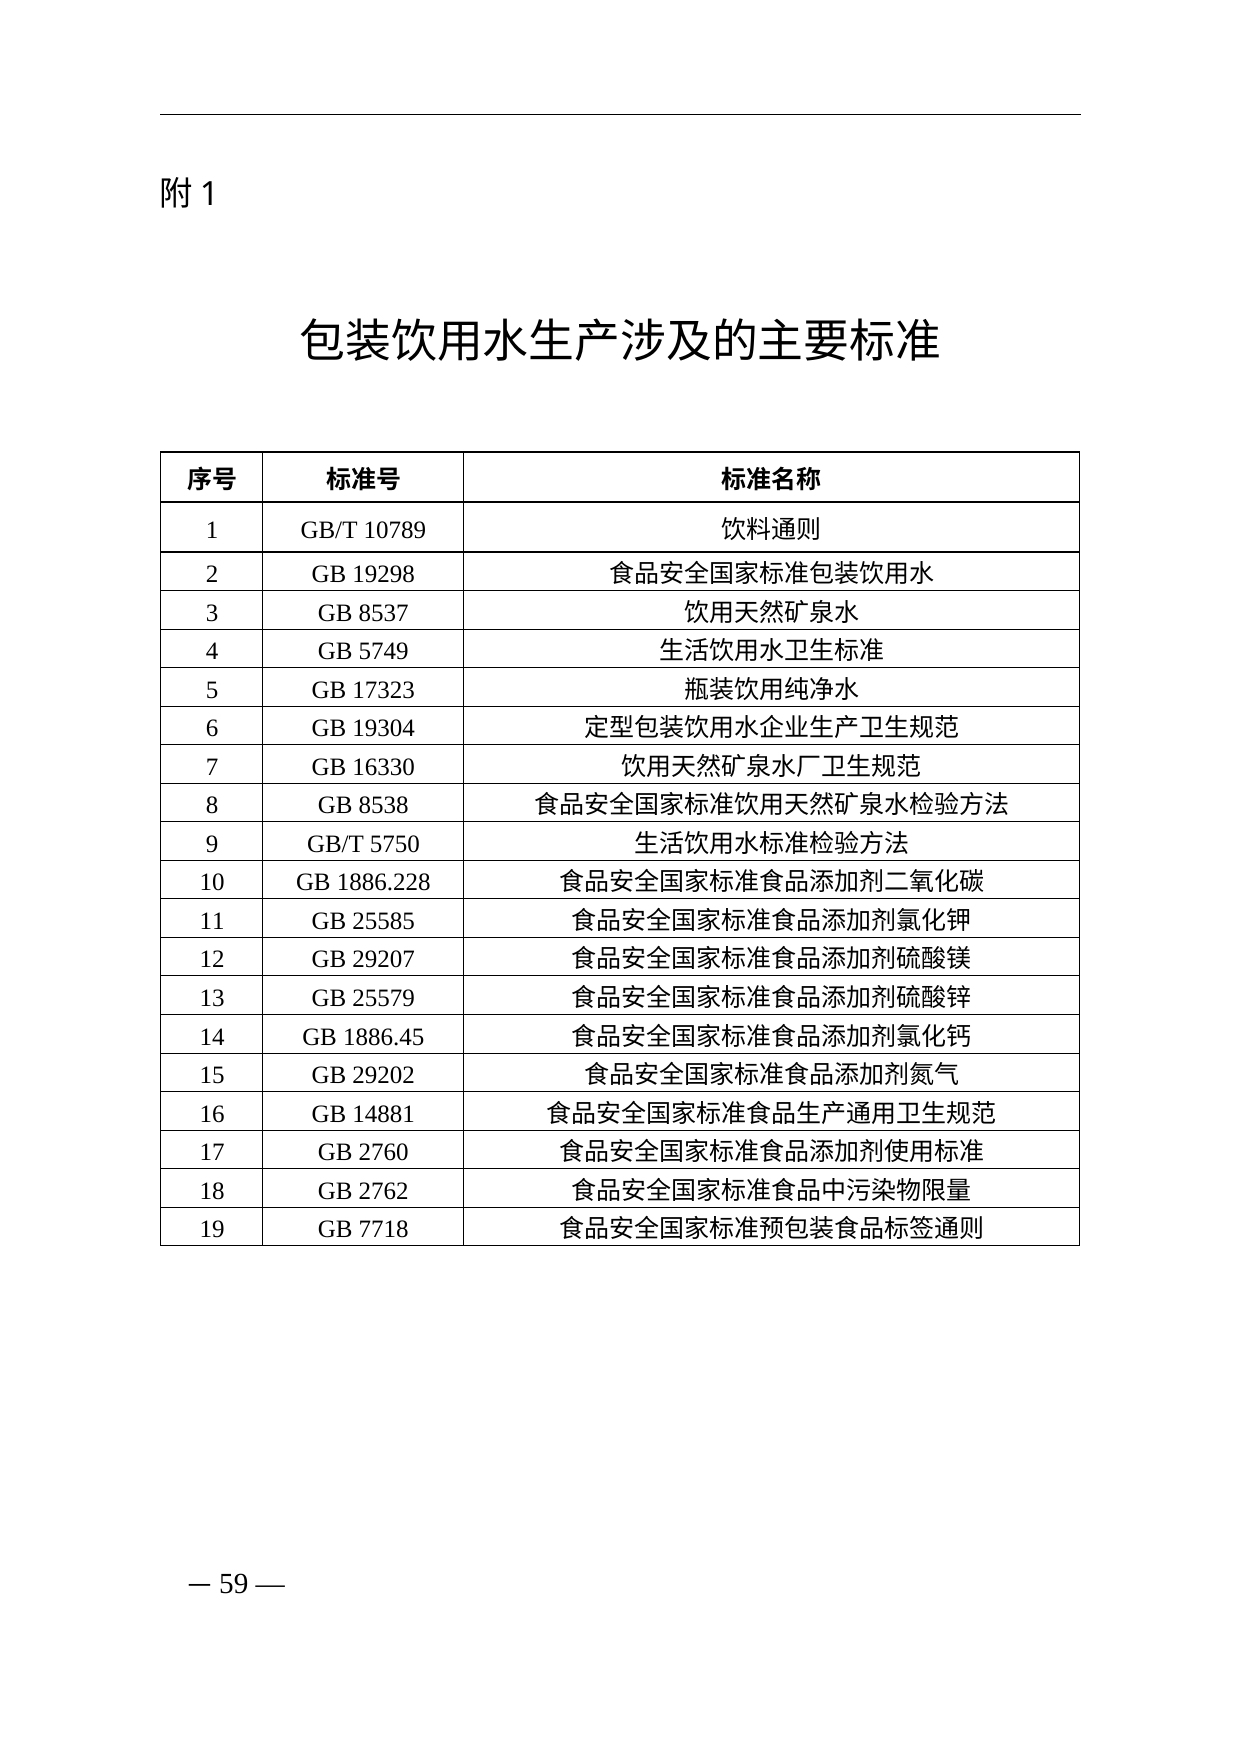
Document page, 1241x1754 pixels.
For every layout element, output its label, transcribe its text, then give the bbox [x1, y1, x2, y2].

table_cell GB 14881 [263, 1092, 463, 1129]
table_cell GB 19298 [263, 553, 463, 590]
table_cell GB 1886.45 [263, 1015, 463, 1052]
table_header 序号 [161, 453, 262, 501]
table_cell GB 1886.228 [263, 861, 463, 898]
table_cell 食品安全国家标准食品添加剂氯化钙 [464, 1015, 1079, 1052]
table_cell GB 5749 [263, 630, 463, 667]
table_cell 食品安全国家标准食品添加剂硫酸锌 [464, 976, 1079, 1014]
table_cell 生活饮用水卫生标准 [464, 630, 1079, 667]
table_cell 2 [161, 553, 262, 590]
table_header 标准号 [263, 453, 463, 501]
text 包装饮用水生产涉及的主要标准 [159, 289, 1081, 386]
table_cell 饮用天然矿泉水厂卫生规范 [464, 745, 1079, 783]
table_cell 3 [161, 591, 262, 628]
table_cell GB 17323 [263, 668, 463, 706]
table_cell 16 [161, 1092, 262, 1129]
table_cell 10 [161, 861, 262, 898]
table_cell 5 [161, 668, 262, 706]
table_cell 18 [161, 1169, 262, 1207]
table_cell GB/T 5750 [263, 822, 463, 860]
table_cell 食品安全国家标准预包装食品标签通则 [464, 1208, 1079, 1245]
table_cell GB 2762 [263, 1169, 463, 1207]
table_cell GB 19304 [263, 707, 463, 744]
table_cell 食品安全国家标准食品添加剂二氧化碳 [464, 861, 1079, 898]
table_cell GB 16330 [263, 745, 463, 783]
table_cell GB 29207 [263, 938, 463, 975]
table_cell 11 [161, 899, 262, 937]
table_cell 14 [161, 1015, 262, 1052]
table_cell 食品安全国家标准食品添加剂氯化钾 [464, 899, 1079, 937]
table_cell 饮用天然矿泉水 [464, 591, 1079, 628]
table_cell GB/T 10789 [263, 503, 463, 551]
table_cell 瓶装饮用纯净水 [464, 668, 1079, 706]
table_cell 17 [161, 1131, 262, 1168]
table_cell 食品安全国家标准食品中污染物限量 [464, 1169, 1079, 1207]
table_cell 生活饮用水标准检验方法 [464, 822, 1079, 860]
table_cell 食品安全国家标准食品添加剂氮气 [464, 1054, 1079, 1091]
table_cell 定型包装饮用水企业生产卫生规范 [464, 707, 1079, 744]
text 附1 [159, 159, 1081, 224]
table_cell 食品安全国家标准饮用天然矿泉水检验方法 [464, 784, 1079, 821]
table_cell GB 2760 [263, 1131, 463, 1168]
table_cell 12 [161, 938, 262, 975]
table_cell 食品安全国家标准食品添加剂硫酸镁 [464, 938, 1079, 975]
table_cell 食品安全国家标准食品添加剂使用标准 [464, 1131, 1079, 1168]
table_cell 19 [161, 1208, 262, 1245]
table_cell GB 29202 [263, 1054, 463, 1091]
table_cell 7 [161, 745, 262, 783]
table_cell 食品安全国家标准包装饮用水 [464, 553, 1079, 590]
table_cell 饮料通则 [464, 503, 1079, 551]
table_cell 食品安全国家标准食品生产通用卫生规范 [464, 1092, 1079, 1129]
table_cell 4 [161, 630, 262, 667]
table_header 标准名称 [464, 453, 1079, 501]
table_cell 13 [161, 976, 262, 1014]
table_cell 6 [161, 707, 262, 744]
table_cell GB 25585 [263, 899, 463, 937]
table_cell GB 7718 [263, 1208, 463, 1245]
table_cell GB 25579 [263, 976, 463, 1014]
table_cell 9 [161, 822, 262, 860]
table_cell GB 8537 [263, 591, 463, 628]
table_cell 8 [161, 784, 262, 821]
table_cell 1 [161, 503, 262, 551]
table_cell 15 [161, 1054, 262, 1091]
table_cell GB 8538 [263, 784, 463, 821]
